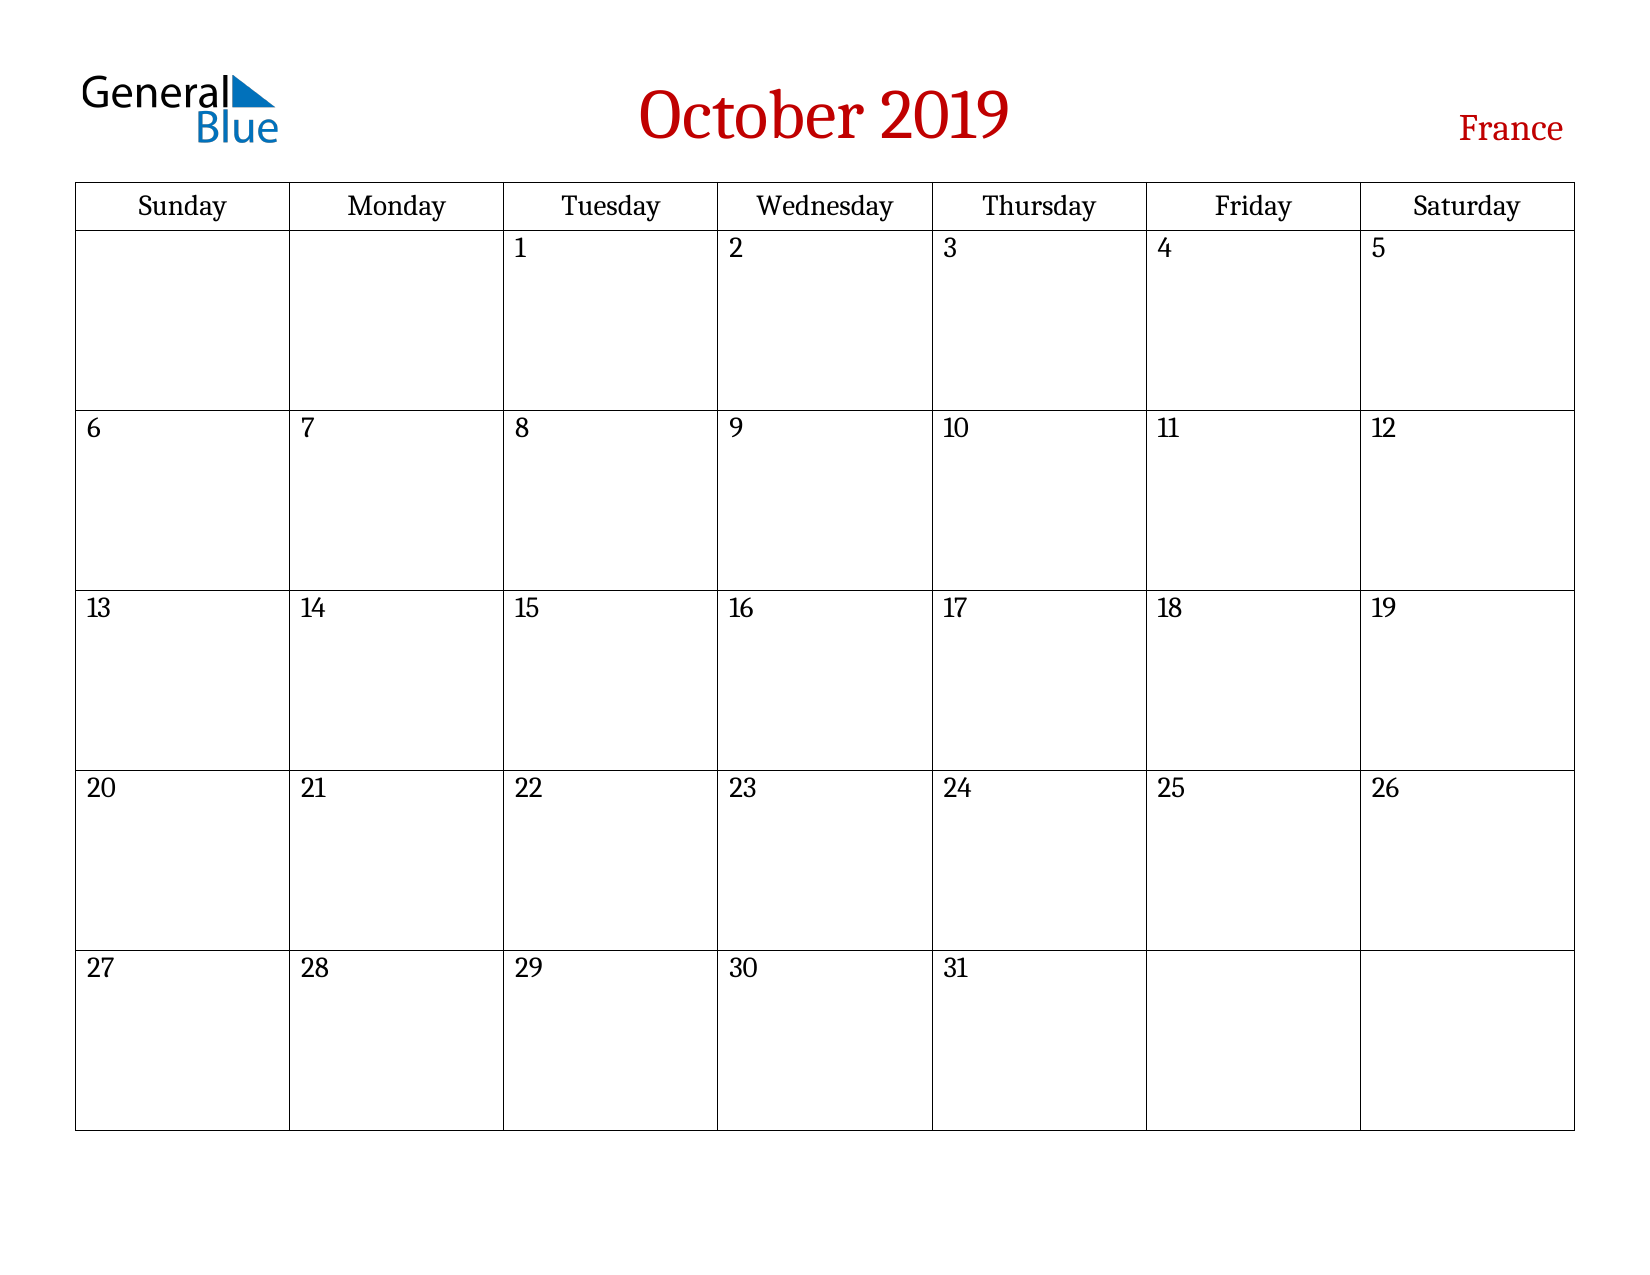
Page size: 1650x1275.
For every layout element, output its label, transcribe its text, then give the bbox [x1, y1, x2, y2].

table_cell 5 [1361, 231, 1574, 264]
table_cell [933, 265, 1146, 410]
table_cell [504, 265, 717, 410]
picture [82, 75, 278, 143]
table_cell 17 [933, 591, 1146, 625]
table_cell [718, 445, 932, 590]
table_cell [76, 985, 289, 1130]
table_cell [290, 231, 503, 264]
table_cell Saturday [1361, 183, 1574, 230]
table_cell 2 [718, 231, 932, 264]
table_cell 15 [504, 591, 717, 625]
table_cell 27 [76, 951, 289, 985]
table_cell [718, 985, 932, 1130]
table_cell [76, 265, 289, 410]
table_cell 29 [504, 951, 717, 985]
table_cell [1147, 445, 1360, 590]
table_cell [1361, 951, 1574, 985]
table_cell [76, 805, 289, 950]
table_cell [1147, 985, 1360, 1130]
table_cell [933, 805, 1146, 950]
table_cell [504, 625, 717, 770]
table_cell 1 [504, 231, 717, 264]
table_cell [76, 445, 289, 590]
table_cell [76, 231, 289, 264]
table_cell [504, 985, 717, 1130]
table_cell [1147, 951, 1360, 985]
table_cell 25 [1147, 771, 1360, 805]
table_cell 30 [718, 951, 932, 985]
table_cell [1147, 625, 1360, 770]
table_cell [504, 805, 717, 950]
table_cell [1361, 265, 1574, 410]
table_cell Friday [1147, 183, 1360, 230]
table_cell [933, 445, 1146, 590]
table_cell Wednesday [718, 183, 932, 230]
table_cell 12 [1361, 411, 1574, 444]
table_cell [504, 445, 717, 590]
table_cell 31 [933, 951, 1146, 985]
table_header France [1146, 75, 1574, 182]
table_cell [718, 265, 932, 410]
table_cell 28 [290, 951, 503, 985]
table_cell 21 [290, 771, 503, 805]
table_cell [933, 625, 1146, 770]
table_cell [933, 985, 1146, 1130]
table_cell [76, 625, 289, 770]
table_cell [1147, 265, 1360, 410]
table_cell [1361, 625, 1574, 770]
table_header [76, 75, 503, 182]
table_cell 26 [1361, 771, 1574, 805]
table_cell 6 [76, 411, 289, 444]
table_cell 16 [718, 591, 932, 625]
table_cell 10 [933, 411, 1146, 444]
table_cell [290, 445, 503, 590]
table_cell [1147, 805, 1360, 950]
table_cell [290, 625, 503, 770]
table_cell 9 [718, 411, 932, 444]
table_header October 2019 [504, 75, 1146, 182]
table_cell [718, 625, 932, 770]
table_cell [290, 265, 503, 410]
table_cell 11 [1147, 411, 1360, 444]
table_cell 3 [933, 231, 1146, 264]
table_cell 4 [1147, 231, 1360, 264]
table_cell 23 [718, 771, 932, 805]
table_cell 19 [1361, 591, 1574, 625]
table_cell Tuesday [504, 183, 717, 230]
table_cell 7 [290, 411, 503, 444]
table_cell Sunday [76, 183, 289, 230]
table_cell 22 [504, 771, 717, 805]
table_cell 24 [933, 771, 1146, 805]
table_cell 8 [504, 411, 717, 444]
table_cell Thursday [933, 183, 1146, 230]
table_cell [718, 805, 932, 950]
table_cell 14 [290, 591, 503, 625]
table_cell [1361, 445, 1574, 590]
table_cell [290, 805, 503, 950]
table_cell 20 [76, 771, 289, 805]
table_cell 13 [76, 591, 289, 625]
table_cell 18 [1147, 591, 1360, 625]
table_cell Monday [290, 183, 503, 230]
table_cell [1361, 805, 1574, 950]
table_cell [1361, 985, 1574, 1130]
table_cell [290, 985, 503, 1130]
